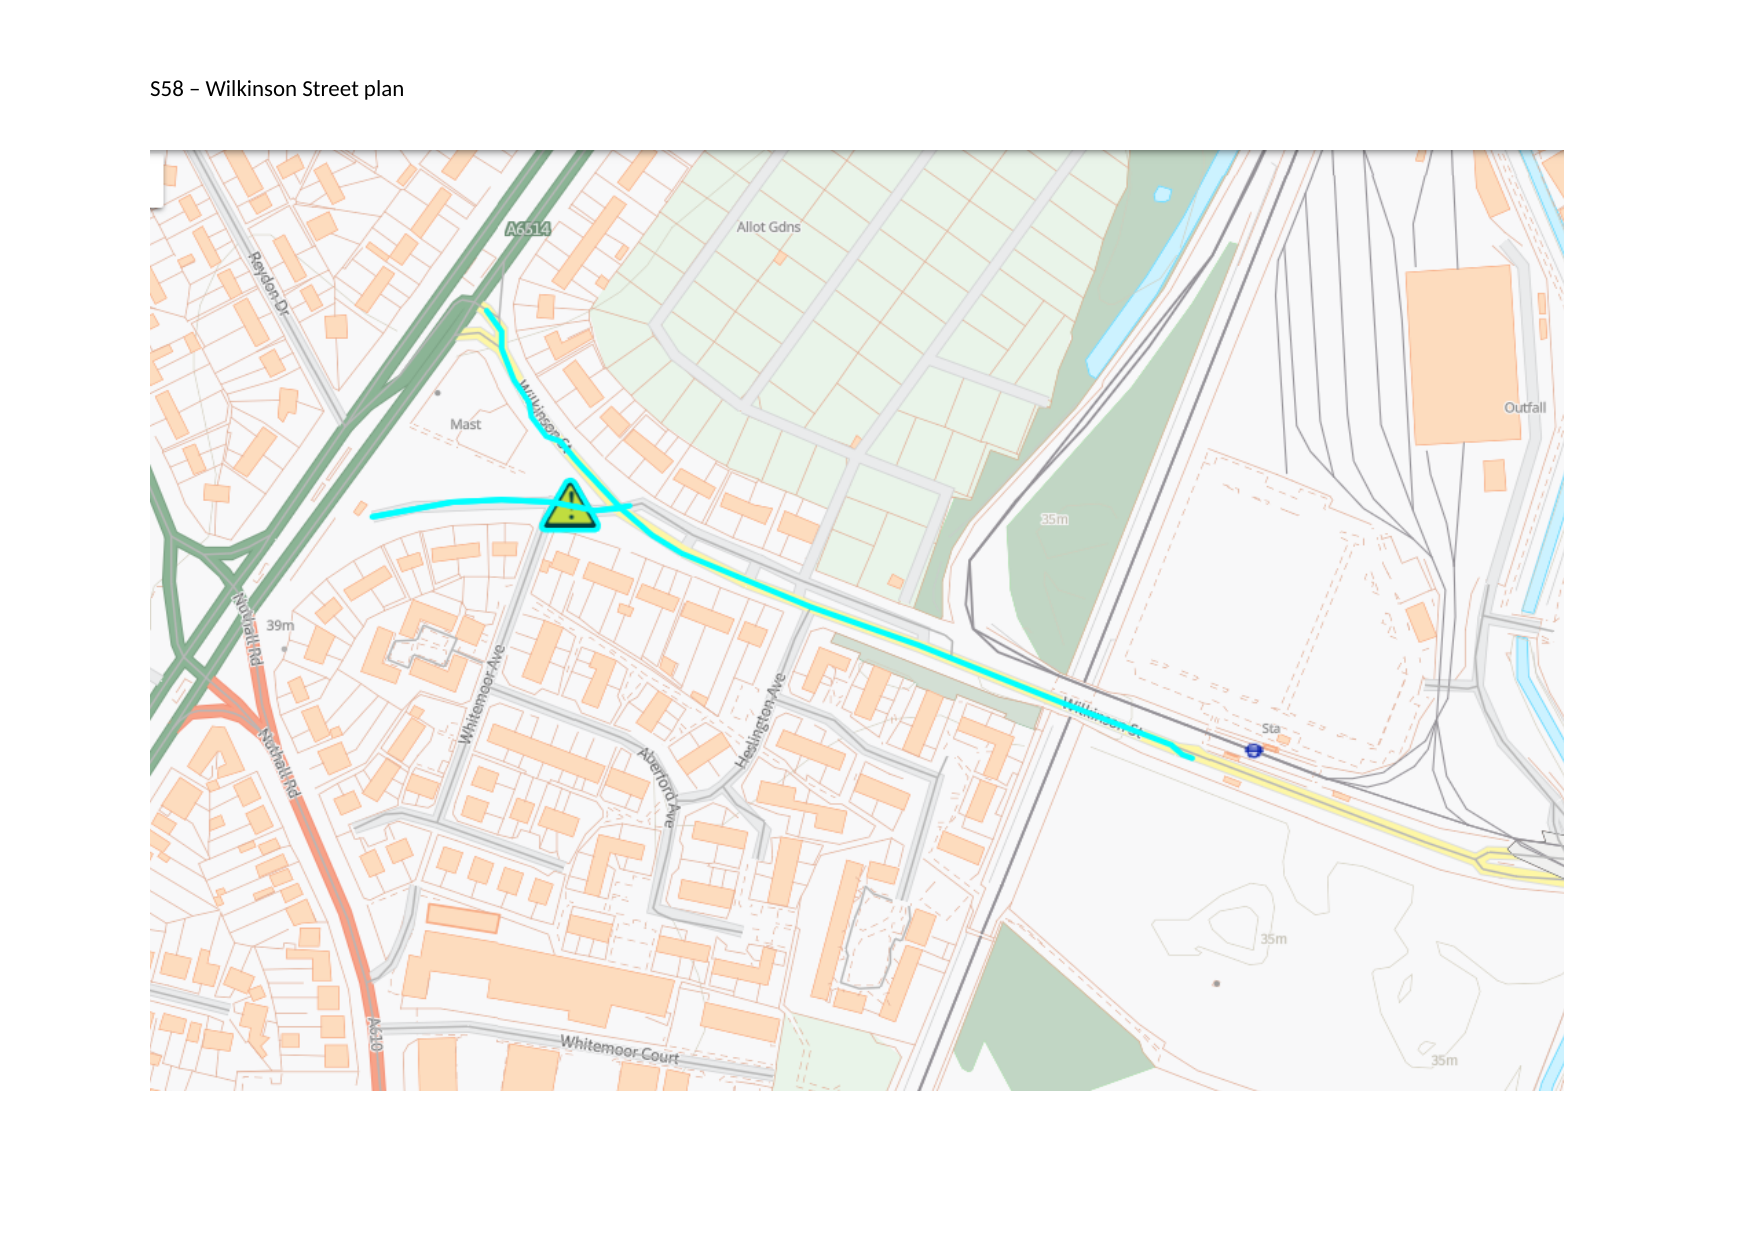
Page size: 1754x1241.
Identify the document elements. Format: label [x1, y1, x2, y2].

picture [150, 150, 1564, 1091]
